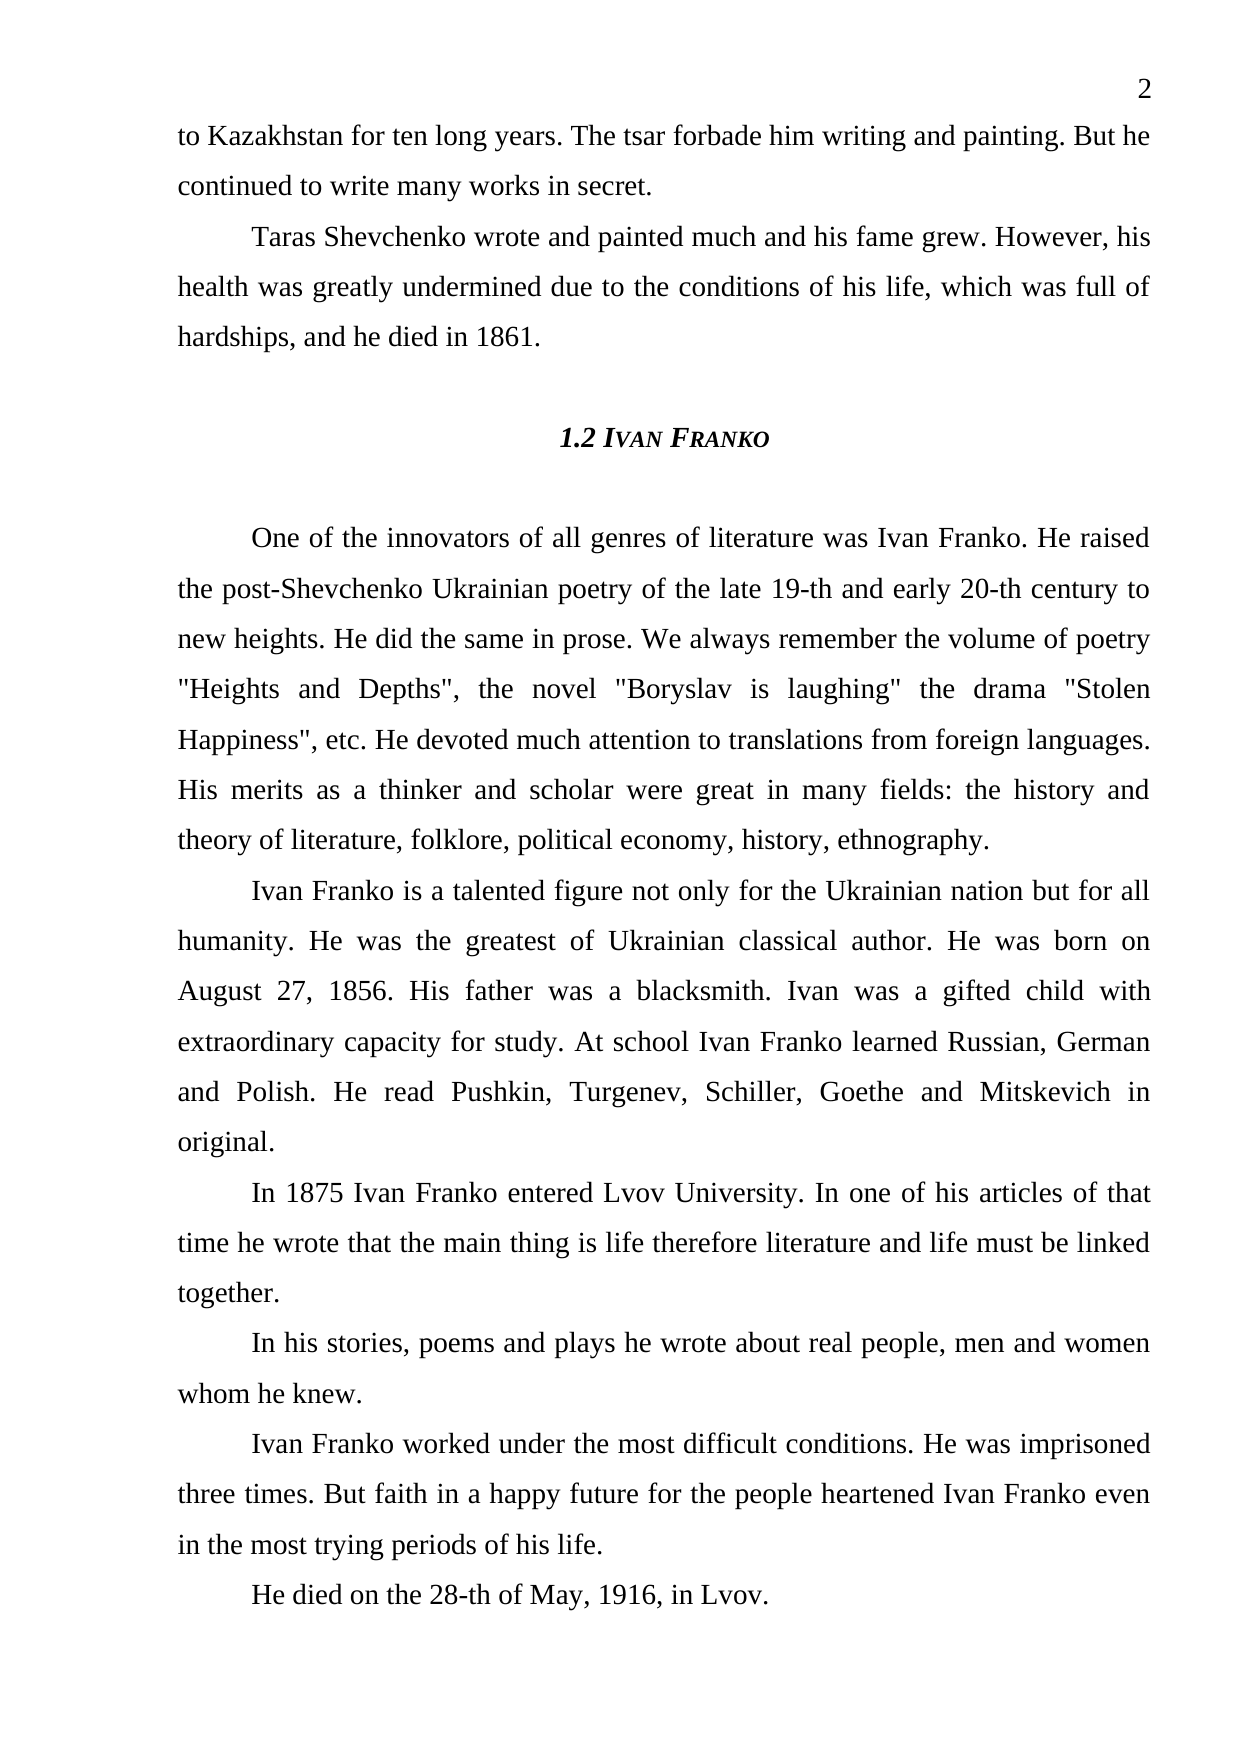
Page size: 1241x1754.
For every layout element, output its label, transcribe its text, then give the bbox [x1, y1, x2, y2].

text Ivan Franko is a talented figure not only for the Ukrainian nation but for all humanity. He was the greatest of Ukrainian classical author. He was born on August 27, 1856. His father was a blacksmith. Ivan was a gifted child with extraordinary capacity for study. At school Ivan Franko learned Russian, German and Polish. He read Pushkin, Turgenev, Schiller, Goethe and Mitskevich in original. [177, 873, 1152, 1158]
text One of the innovators of all genres of literature was Ivan Franko. He raised the post-Shevchenko Ukrainian poetry of the late 19-th and early 20-th century to new heights. He did the same in prose. We always remember the volume of poetry "Heights and Depths", the novel "Boryslav is laughing" the drama "Stolen Happiness", etc. He devoted much attention to translations from foreign languages. His merits as a thinker and scholar were great in many fields: the history and theory of literature, folklore, political economy, history, ethnography. [177, 521, 1152, 856]
text He died on the 28-th of May, 1916, in Lvov. [177, 1577, 1152, 1611]
text Ivan Franko worked under the most difficult conditions. He was imprisoned three times. But faith in a happy future for the people heartened Ivan Franko even in the most trying periods of his life. [177, 1426, 1152, 1560]
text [177, 118, 1152, 202]
text In his stories, poems and plays he wrote about real people, men and women whom he knew. [177, 1326, 1152, 1409]
subtitle 1.2 Ivan Franko [177, 420, 1152, 453]
text In 1875 Ivan Franko entered Lvov University. In one of his articles of that time he wrote that the main thing is life therefore literature and life must be linked together. [177, 1175, 1152, 1309]
text Taras Shevchenko wrote and painted much and his fame grew. However, his health was greatly undermined due to the conditions of his life, which was full of hardships, and he died in 1861. [177, 219, 1152, 353]
